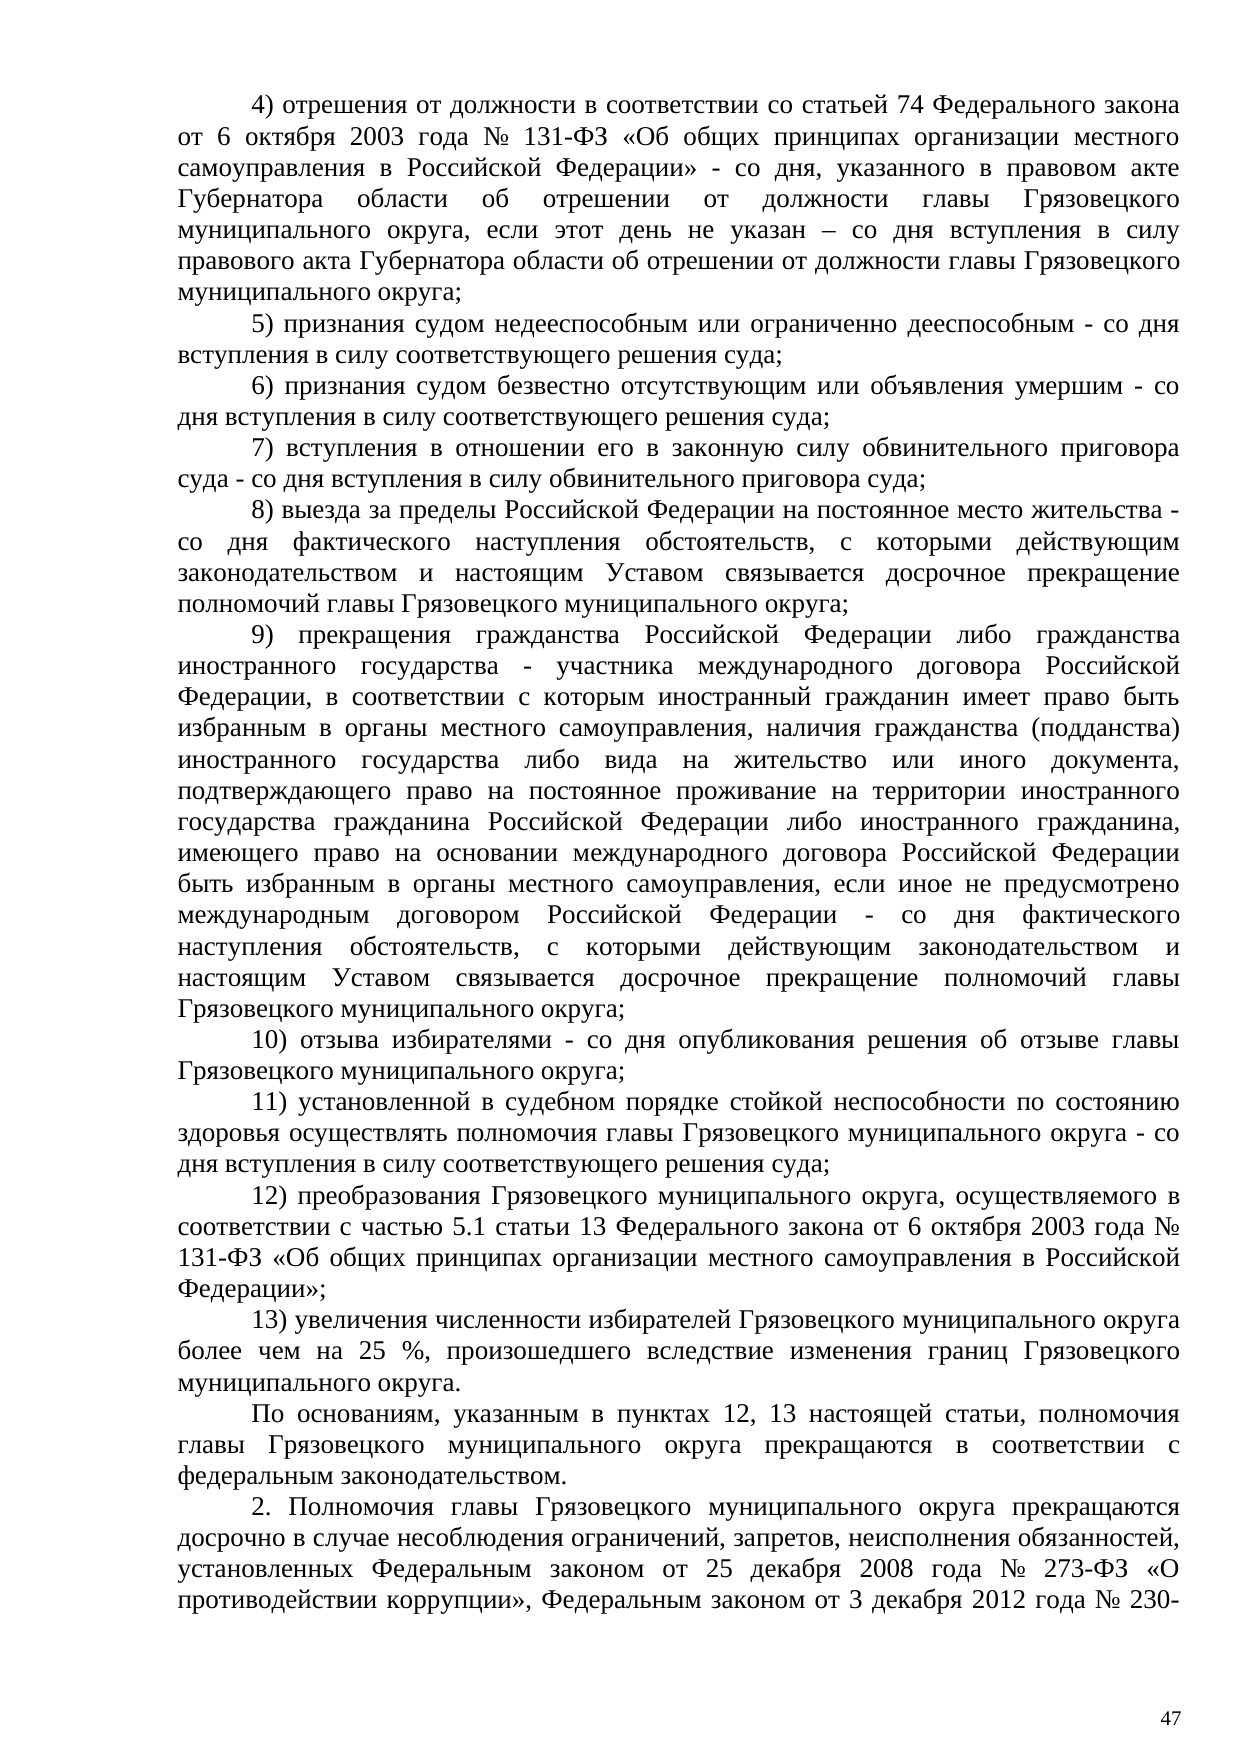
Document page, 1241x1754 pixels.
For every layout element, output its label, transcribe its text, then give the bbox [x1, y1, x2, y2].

text 11) установленной в судебном порядке стойкой неспособности по состоянию здоровья осуществлять полномочия главы Грязовецкого муниципального округа - со дня вступления в силу соответствующего решения суда; [177, 1085, 1181, 1179]
text 8) выезда за пределы Российской Федерации на постоянное место жительства - со дня фактического наступления обстоятельств, с которыми действующим законодательством и настоящим Уставом связывается досрочное прекращение полномочий главы Грязовецкого муниципального округа; [177, 493, 1181, 618]
text 10) отзыва избирателями - со дня опубликования решения об отзыве главы Грязовецкого муниципального округа; [177, 1023, 1181, 1085]
text По основаниям, указанным в пунктах 12, 13 настоящей статьи, полномочия главы Грязовецкого муниципального округа прекращаются в соответствии с федеральным законодательством. [177, 1397, 1181, 1490]
text 4) отрешения от должности в соответствии со статьей 74 Федерального закона от 6 октября 2003 года № 131-ФЗ «Об общих принципах организации местного самоуправления в Российской Федерации» - со дня, указанного в правовом акте Губернатора области об отрешении от должности главы Грязовецкого муниципального округа, если этот день не указан – со дня вступления в силу правового акта Губернатора области об отрешении от должности главы Грязовецкого муниципального округа; [177, 89, 1181, 307]
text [177, 1490, 1181, 1615]
text 13) увеличения численности избирателей Грязовецкого муниципального округа более чем на 25 %, произошедшего вследствие изменения границ Грязовецкого муниципального округа. [177, 1303, 1181, 1397]
text 9) прекращения гражданства Российской Федерации либо гражданства иностранного государства - участника международного договора Российской Федерации, в соответствии с которым иностранный гражданин имеет право быть избранным в органы местного самоуправления, наличия гражданства (подданства) иностранного государства либо вида на жительство или иного документа, подтверждающего право на постоянное проживание на территории иностранного государства гражданина Российской Федерации либо иностранного гражданина, имеющего право на основании международного договора Российской Федерации быть избранным в органы местного самоуправления, если иное не предусмотрено международным договором Российской Федерации - со дня фактического наступления обстоятельств, с которыми действующим законодательством и настоящим Уставом связывается досрочное прекращение полномочий главы Грязовецкого муниципального округа; [177, 618, 1181, 1023]
text 6) признания судом безвестно отсутствующим или объявления умершим - со дня вступления в силу соответствующего решения суда; [177, 369, 1181, 431]
text 5) признания судом недееспособным или ограниченно дееспособным - со дня вступления в силу соответствующего решения суда; [177, 307, 1181, 369]
text 7) вступления в отношении его в законную силу обвинительного приговора суда - со дня вступления в силу обвинительного приговора суда; [177, 431, 1181, 493]
text 12) преобразования Грязовецкого муниципального округа, осуществляемого в соответствии с частью 5.1 статьи 13 Федерального закона от 6 октября 2003 года № 131-ФЗ «Об общих принципах организации местного самоуправления в Российской Федерации»; [177, 1179, 1181, 1303]
